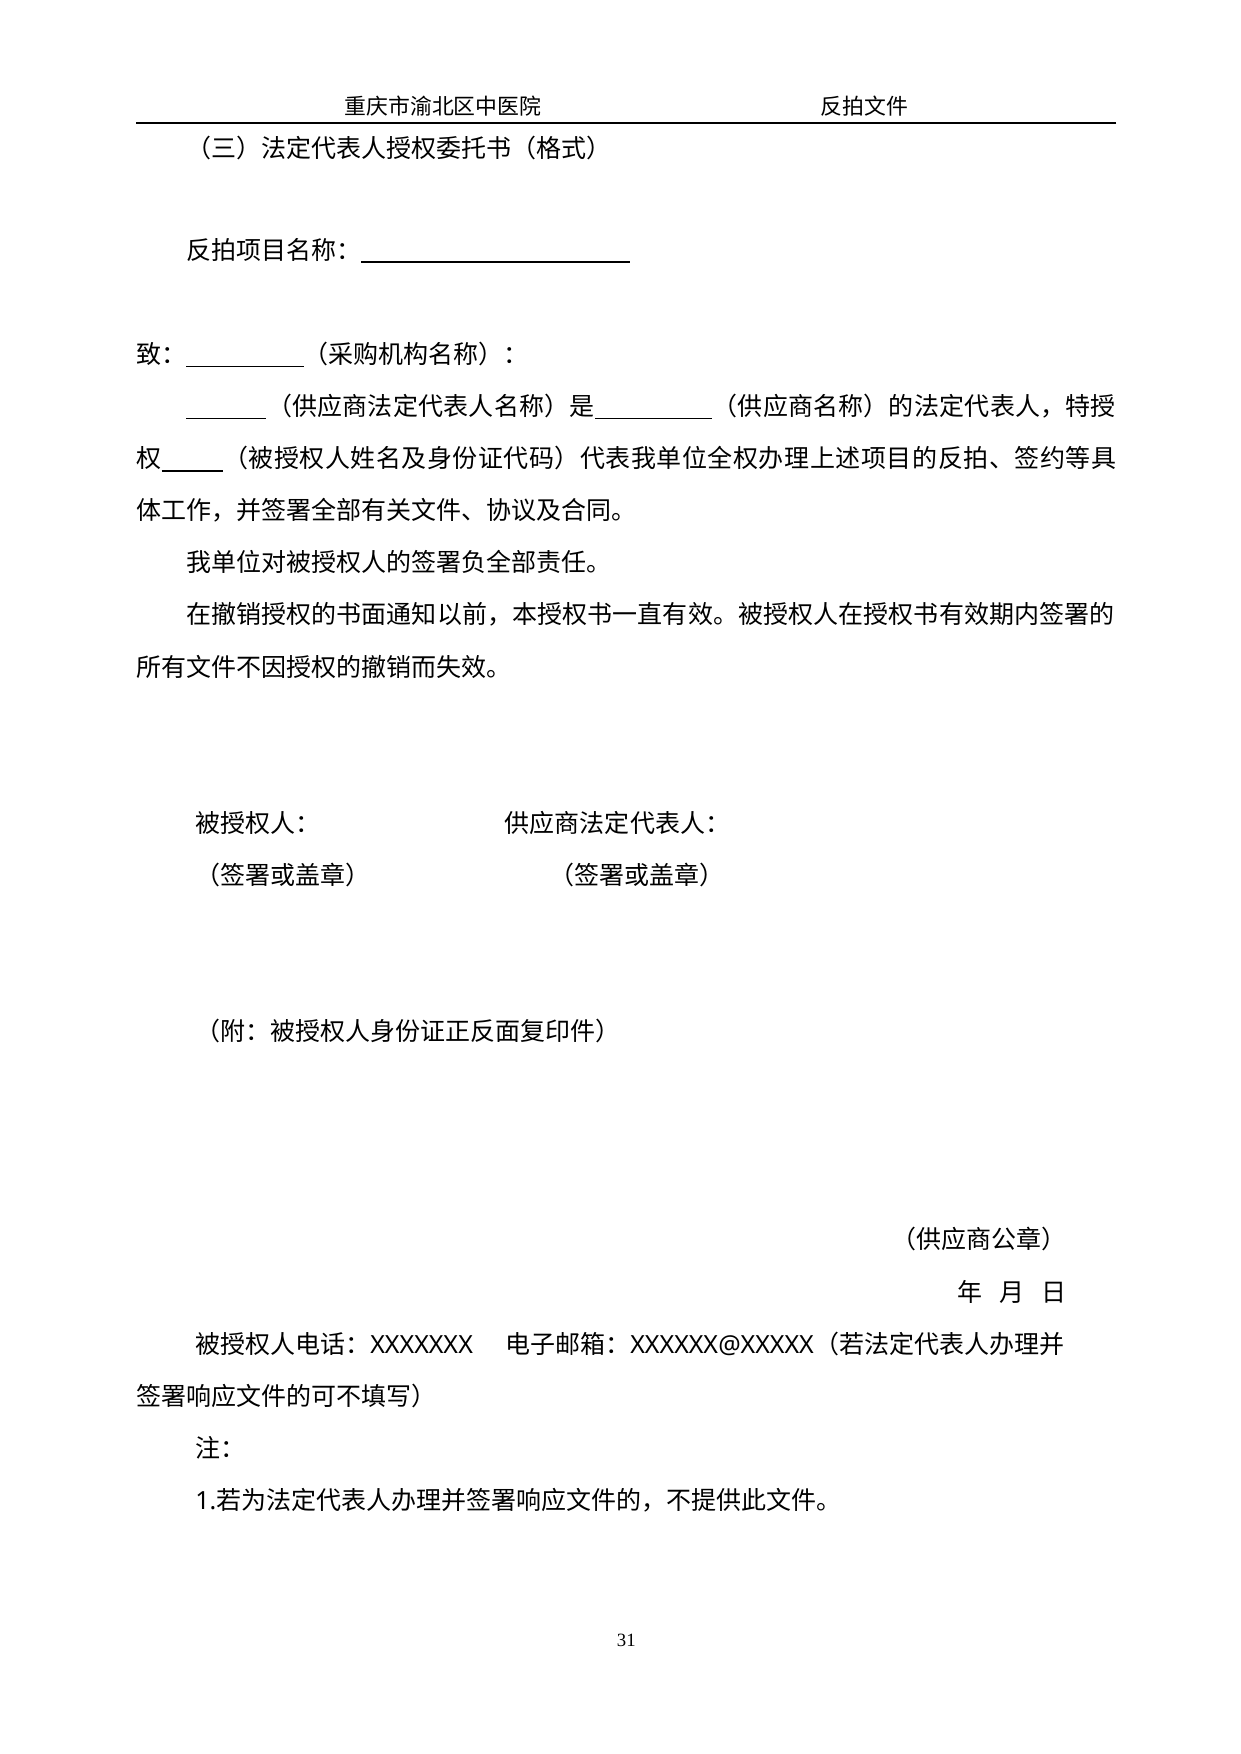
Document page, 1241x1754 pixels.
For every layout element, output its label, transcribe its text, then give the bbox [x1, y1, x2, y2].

text （三）法定代表人授权委托书（格式） [136, 124, 1116, 166]
text 注： [136, 1416, 1066, 1468]
text 1.若为法定代表人办理并签署响应文件的，不提供此文件。 [136, 1468, 1066, 1520]
text 致： （采购机构名称）： [136, 322, 1116, 374]
text （附：被授权人身份证正反面复印件） [136, 999, 1116, 1051]
text 反拍项目名称： [136, 218, 1116, 270]
text 在撤销授权的书面通知以前，本授权书一直有效。被授权人在授权书有效期内签署的所有文件不因授权的撤销而失效。 [136, 582, 1116, 686]
text （供应商公章） [136, 1207, 1066, 1259]
text 我单位对被授权人的签署负全部责任。 [136, 530, 1116, 582]
text （签署或盖章） （签署或盖章） [136, 843, 1116, 895]
text 年 月 日 [136, 1259, 1066, 1311]
text 被授权人： 供应商法定代表人： [136, 791, 1116, 843]
text 被授权人电话：XXXXXXX 电子邮箱：XXXXXX@XXXXX（若法定代表人办理并签署响应文件的可不填写） [136, 1311, 1066, 1416]
text （供应商法定代表人名称）是 （供应商名称）的法定代表人，特授权 （被授权人姓名及身份证代码）代表我单位全权办理上述项目的反拍、签约等具体工作，并签署全部有关文件、协议及合同。 [136, 374, 1116, 530]
